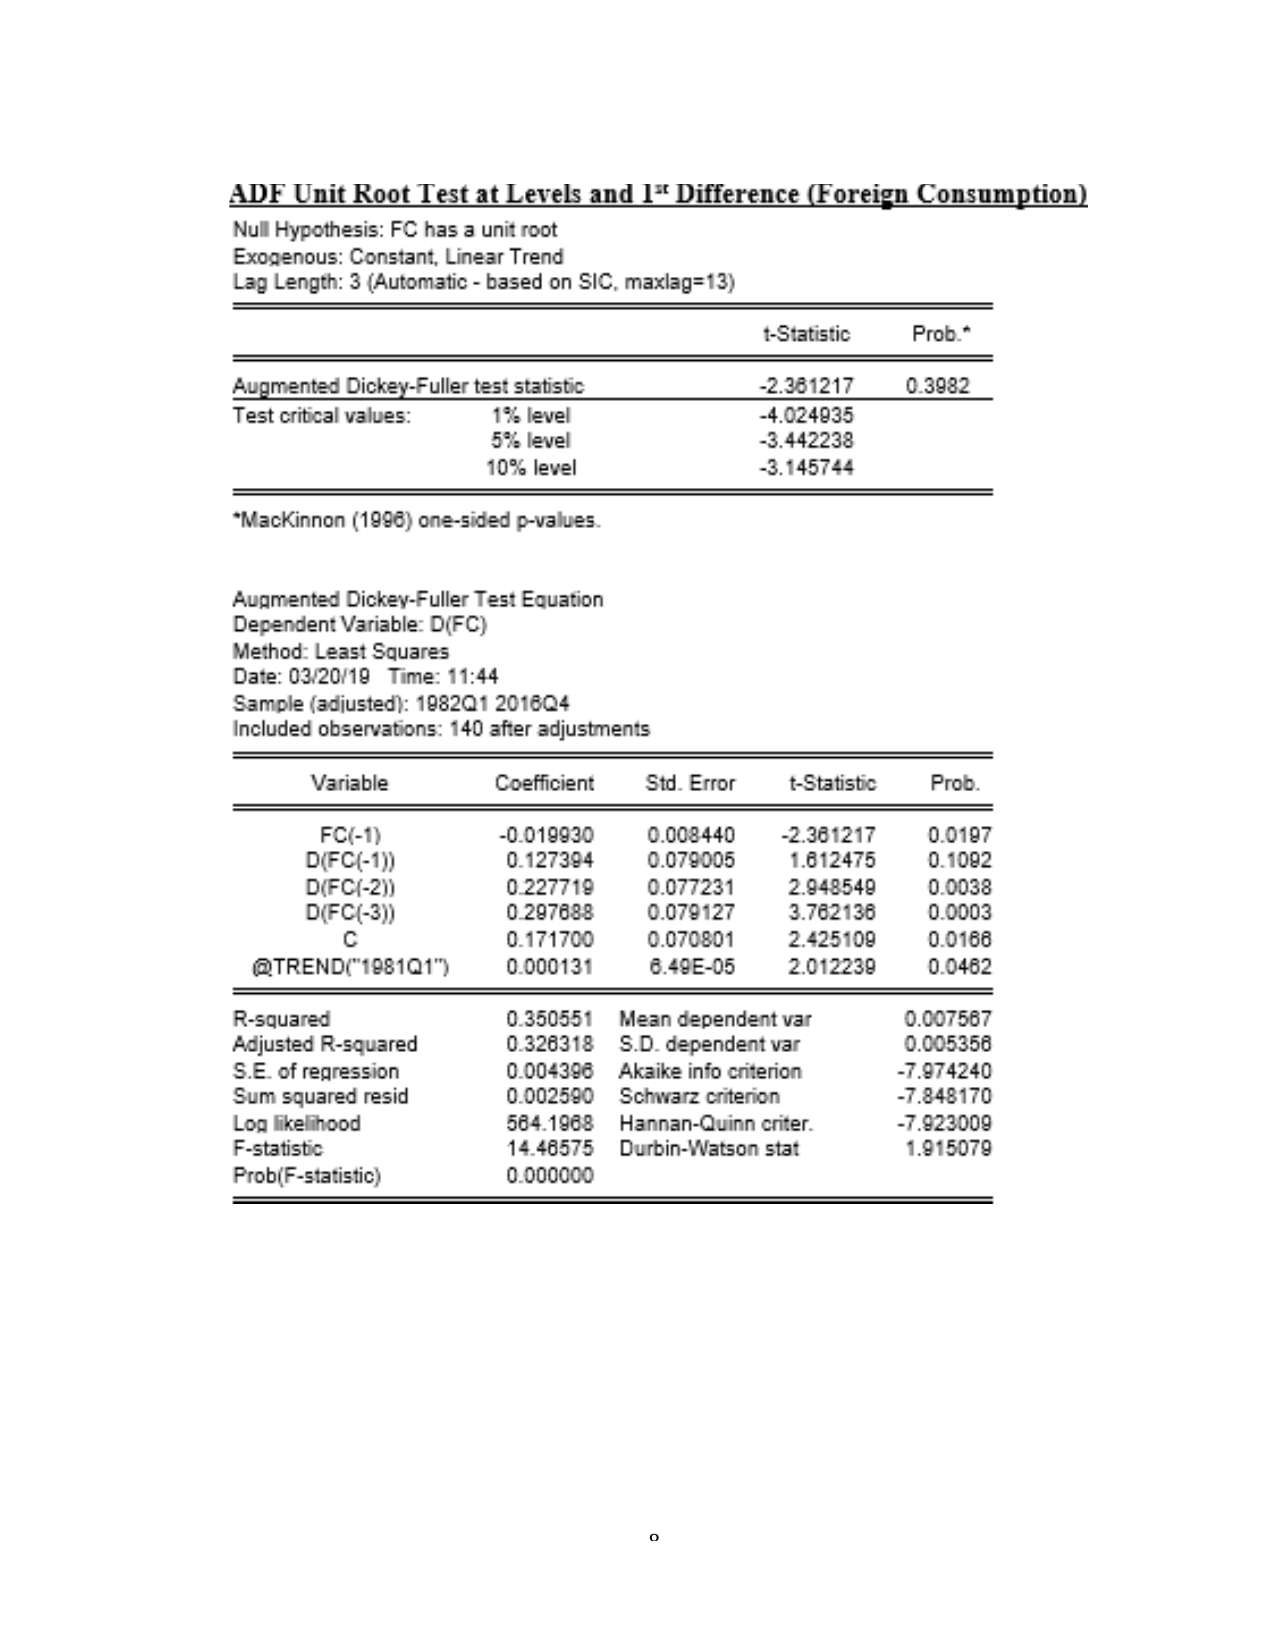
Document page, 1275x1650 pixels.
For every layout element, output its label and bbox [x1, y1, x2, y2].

picture [229, 184, 1088, 1204]
